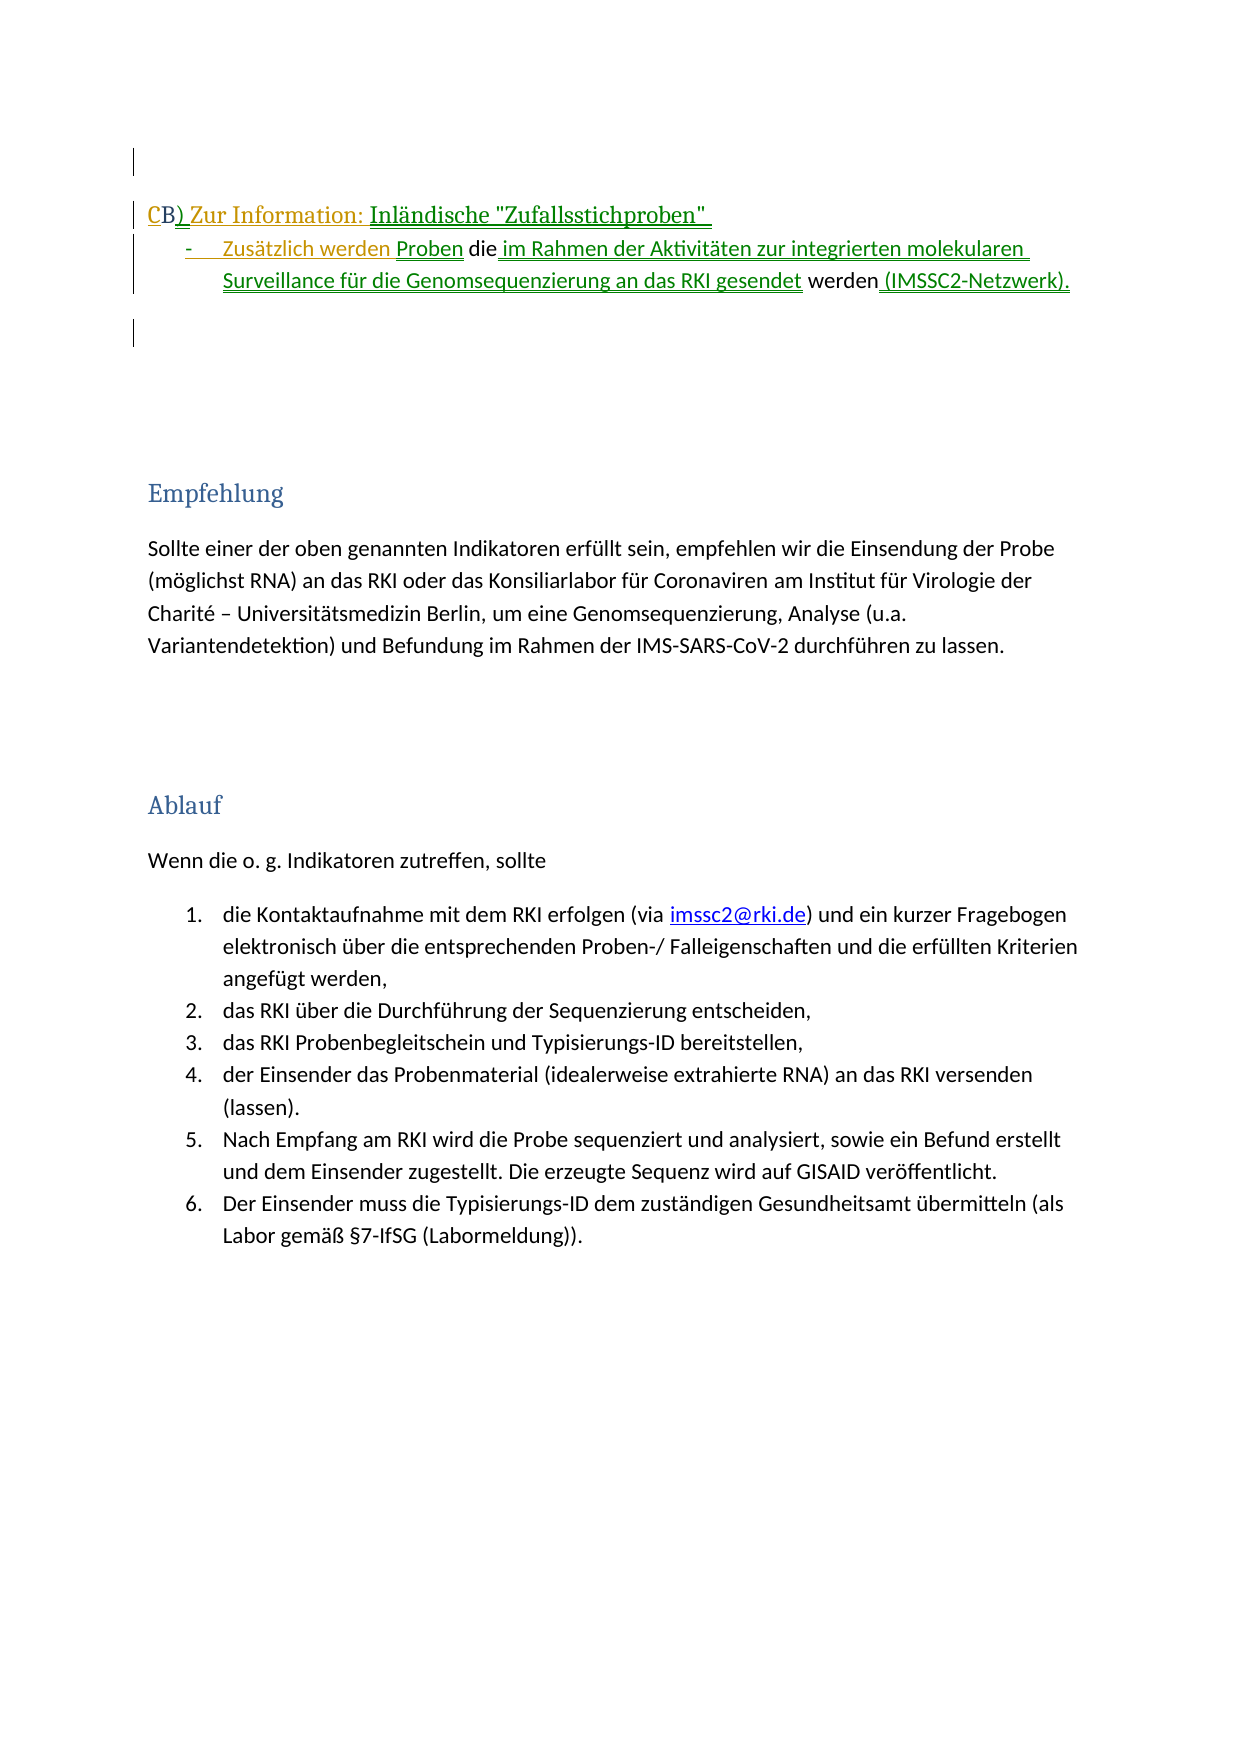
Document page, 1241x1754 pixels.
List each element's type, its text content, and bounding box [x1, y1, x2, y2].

text Ablauf [148, 790, 1093, 821]
list die Kontaktaufnahme mit dem RKI erfolgen (via imssc2@rki.de) und ein kurzer Fragebogen elektronisch über die entsprechenden Proben-/ Falleigenschaften und die erfüllten Kriterien angefügt werden, [185, 900, 1093, 992]
text Wenn die o. g. Indikatoren zutreffen, sollte [148, 847, 1093, 875]
list das RKI über die Durchführung der Sequenzierung entscheiden, [185, 996, 1093, 1024]
text Empfehlung [148, 478, 1093, 509]
list das RKI Probenbegleitschein und Typisierungs-ID bereitstellen, [185, 1028, 1093, 1056]
list Der Einsender muss die Typisierungs-ID dem zuständigen Gesundheitsamt übermitteln (als Labor gemäß §7-IfSG (Labormeldung)). [185, 1189, 1093, 1249]
list Nach Empfang am RKI wird die Probe sequenziert und analysiert, sowie ein Befund erstellt und dem Einsender zugestellt. Die erzeugte Sequenz wird auf GISAID veröffentlicht. [185, 1125, 1093, 1185]
text Sollte einer der oben genannten Indikatoren erfüllt sein, empfehlen wir die Einsendung der Probe (möglichst RNA) an das RKI oder das Konsiliarlabor für Coronaviren am Institut für Virologie der Charité – Universitätsmedizin Berlin, um eine Genomsequenzierung, Analyse (u.a. Variantendetektion) und Befundung im Rahmen der IMS-SARS-CoV-2 durchführen zu lassen. [148, 534, 1093, 659]
list der Einsender das Probenmaterial (idealerweise extrahierte RNA) an das RKI versenden (lassen). [185, 1061, 1093, 1121]
